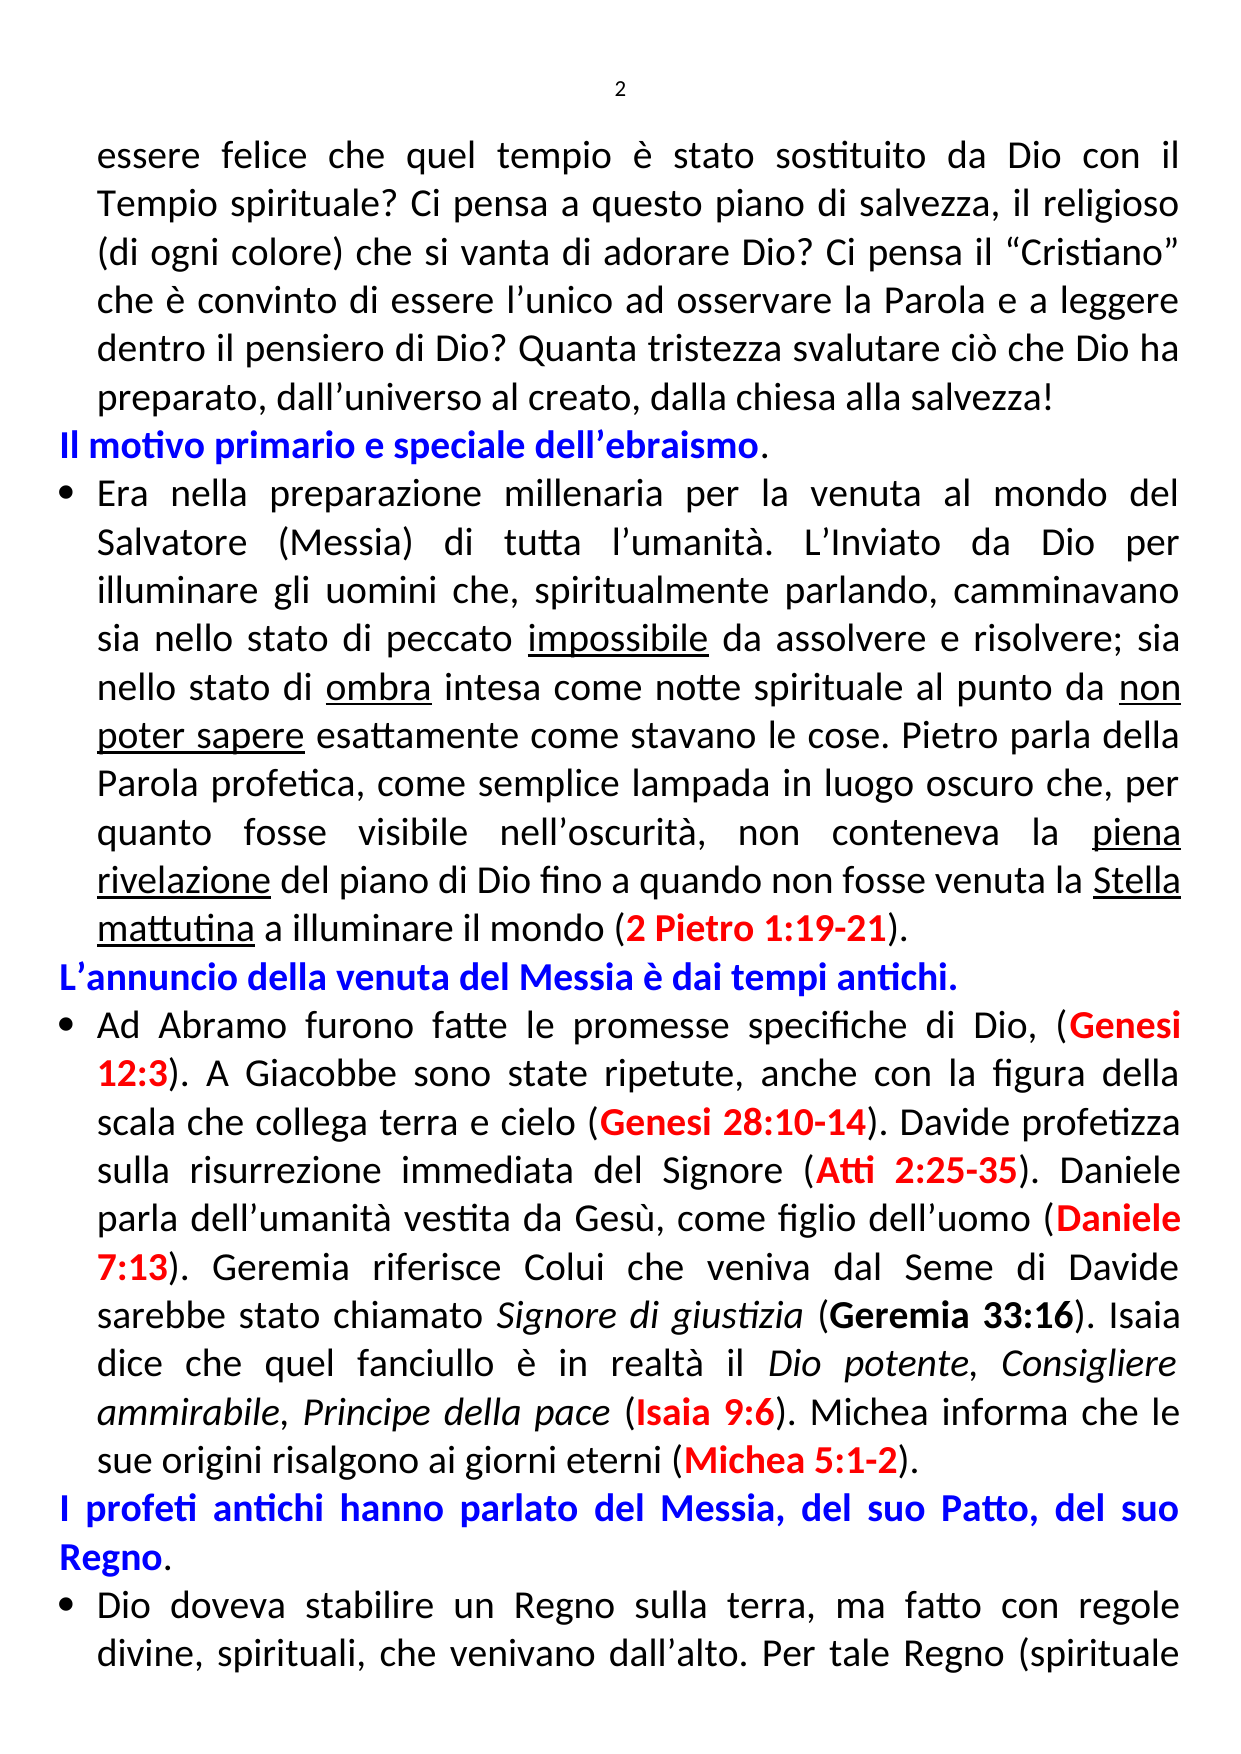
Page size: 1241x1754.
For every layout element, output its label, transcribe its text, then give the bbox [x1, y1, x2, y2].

text L’annuncio della venuta del Messia è dai tempi antichi. [59, 952, 1181, 1000]
list Ad Abramo furono fatte le promesse specifiche di Dio, (Genesi 12:3). A Giacobbe sono state ripetute, anche con la figura della scala che collega terra e cielo (Genesi 28:10-14). Davide profetizza sulla risurrezione immediata del Signore (Atti 2:25-35). Daniele parla dell’umanità vestita da Gesù, come figlio dell’uomo (Daniele 7:13). Geremia riferisce Colui che veniva dal Seme di Davide sarebbe stato chiamato Signore di giustizia (Geremia 33:16). Isaia dice che quel fanciullo è in realtà il Dio potente, Consigliere ammirabile, Principe della pace (Isaia 9:6). Michea informa che le sue origini risalgono ai giorni eterni (Michea 5:1-2). [59, 1000, 1181, 1483]
text Il motivo primario e speciale dell’ebraismo. [59, 420, 1181, 468]
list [59, 130, 1181, 420]
text I profeti antichi hanno parlato del Messia, del suo Patto, del suo Regno. [59, 1483, 1181, 1580]
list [59, 1580, 1181, 1677]
list Era nella preparazione millenaria per la venuta al mondo del Salvatore (Messia) di tutta l’umanità. L’Inviato da Dio per illuminare gli uomini che, spiritualmente parlando, camminavano sia nello stato di peccato impossibile da assolvere e risolvere; sia nello stato di ombra intesa come notte spirituale al punto da non poter sapere esattamente come stavano le cose. Pietro parla della Parola profetica, come semplice lampada in luogo oscuro che, per quanto fosse visibile nell’oscurità, non conteneva la piena rivelazione del piano di Dio fino a quando non fosse venuta la Stella mattutina a illuminare il mondo (2 Pietro 1:19-21). [59, 468, 1181, 952]
